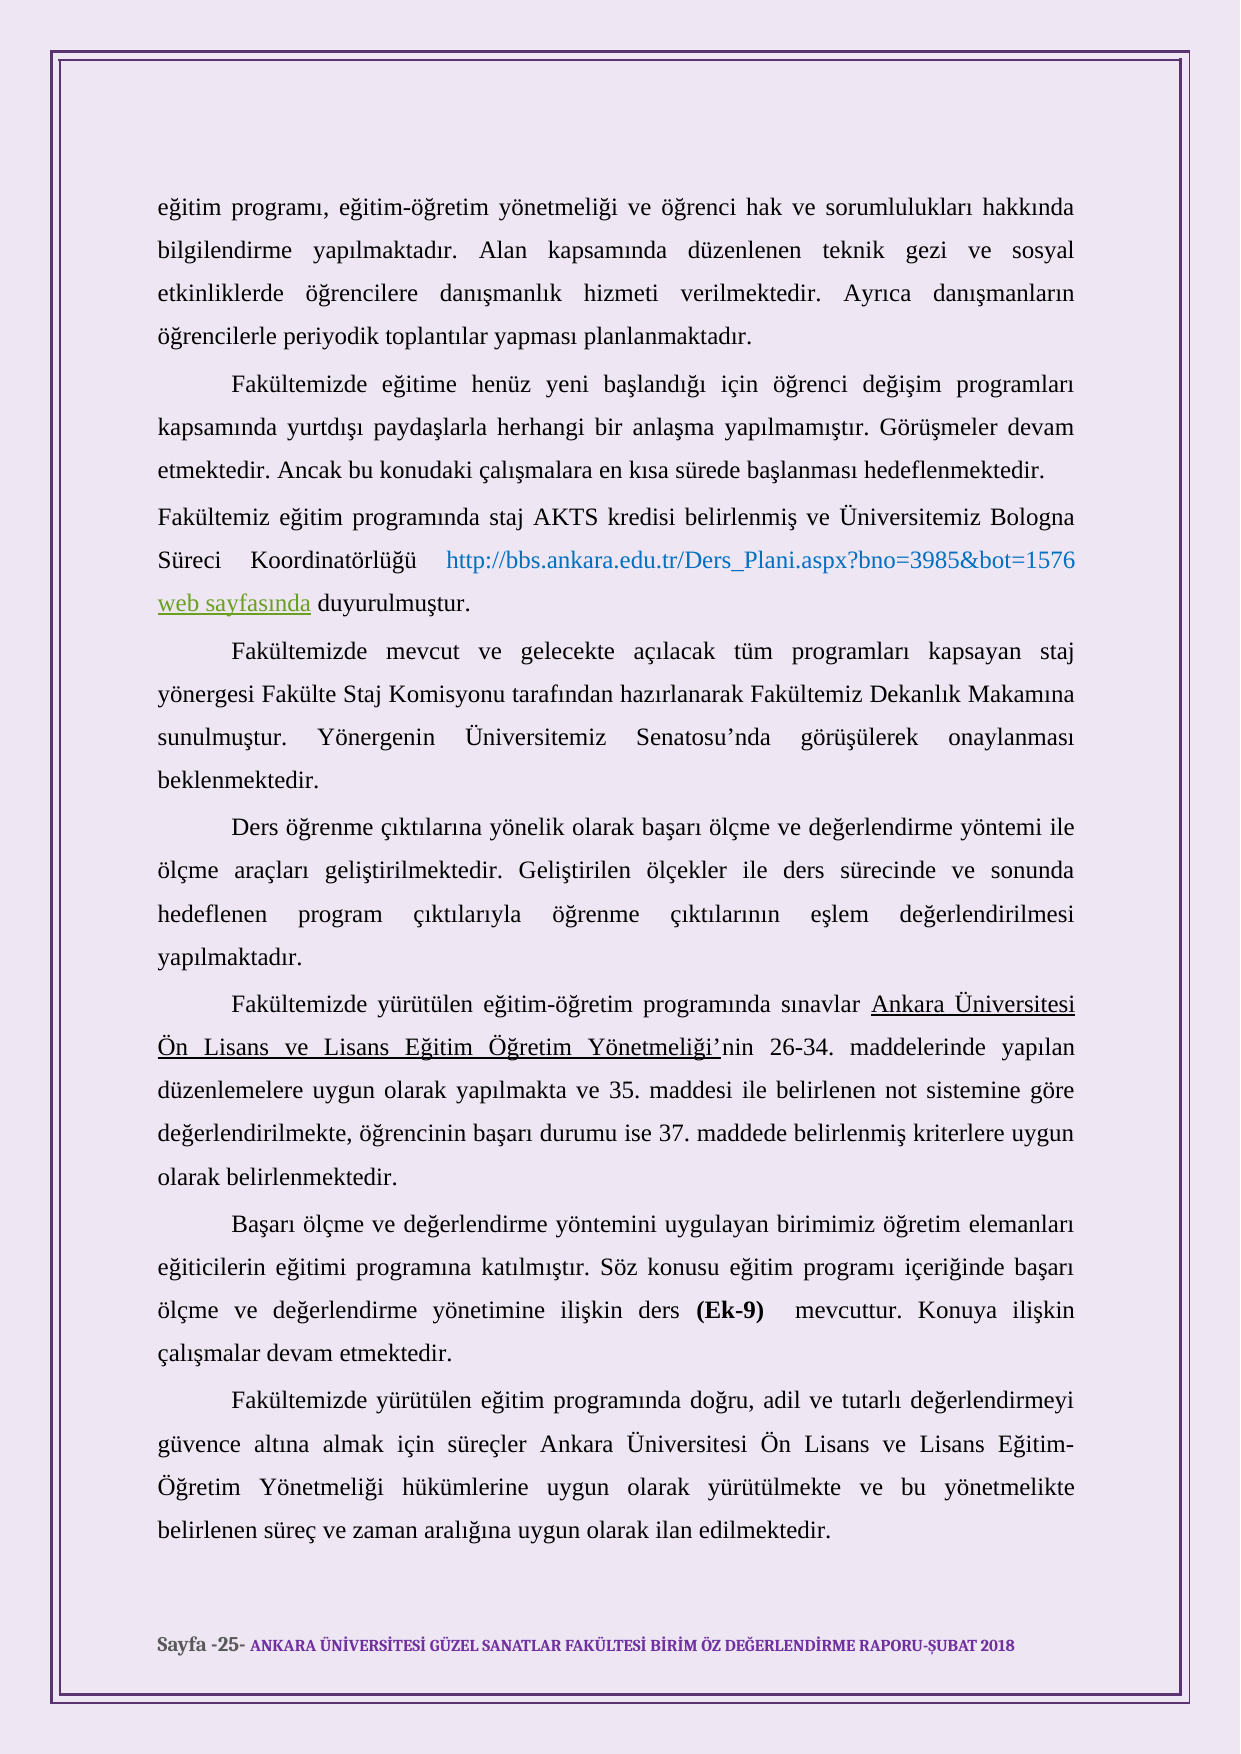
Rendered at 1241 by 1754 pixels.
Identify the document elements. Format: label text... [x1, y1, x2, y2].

text Fakültemizde yürütülen eğitim-öğretim programında sınavlar Ankara Üniversitesi Ön Lisans ve Lisans Eğitim Öğretim Yönetmeliği’nin 26-34. maddelerinde yapılan düzenlemelere uygun olarak yapılmakta ve 35. maddesi ile belirlenen not sistemine göre değerlendirilmekte, öğrencinin başarı durumu ise 37. maddede belirlenmiş kriterlere uygun olarak belirlenmektedir. [157, 989, 1075, 1190]
text Fakültemiz eğitim programında staj AKTS kredisi belirlenmiş ve Üniversitemiz Bologna Süreci Koordinatörlüğü http://bbs.ankara.edu.tr/Ders_Plani.aspx?bno=3985&bot=1576 web sayfasında duyurulmuştur. [157, 502, 1075, 617]
text Fakültemizde eğitime henüz yeni başlandığı için öğrenci değişim programları kapsamında yurtdışı paydaşlarla herhangi bir anlaşma yapılmamıştır. Görüşmeler devam etmektedir. Ancak bu konudaki çalışmalara en kısa sürede başlanması hedeflenmektedir. [157, 369, 1075, 484]
text Fakültemizde mevcut ve gelecekte açılacak tüm programları kapsayan staj yönergesi Fakülte Staj Komisyonu tarafından hazırlanarak Fakültemiz Dekanlık Makamına sunulmuştur. Yönergenin Üniversitemiz Senatosu’nda görüşülerek onaylanması beklenmektedir. [157, 636, 1075, 794]
text Ders öğrenme çıktılarına yönelik olarak başarı ölçme ve değerlendirme yöntemi ile ölçme araçları geliştirilmektedir. Geliştirilen ölçekler ile ders sürecinde ve sonunda hedeflenen program çıktılarıyla öğrenme çıktılarının eşlem değerlendirilmesi yapılmaktadır. [157, 812, 1075, 971]
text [157, 192, 1075, 350]
text Başarı ölçme ve değerlendirme yöntemini uygulayan birimimiz öğretim elemanları eğiticilerin eğitimi programına katılmıştır. Söz konusu eğitim programı içeriğinde başarı ölçme ve değerlendirme yönetimine ilişkin ders (Ek-9) mevcuttur. Konuya ilişkin çalışmalar devam etmektedir. [157, 1209, 1075, 1367]
text Fakültemizde yürütülen eğitim programında doğru, adil ve tutarlı değerlendirmeyi güvence altına almak için süreçler Ankara Üniversitesi Ön Lisans ve Lisans Eğitim-Öğretim Yönetmeliği hükümlerine uygun olarak yürütülmekte ve bu yönetmelikte belirlenen süreç ve zaman aralığına uygun olarak ilan edilmektedir. [157, 1386, 1075, 1544]
